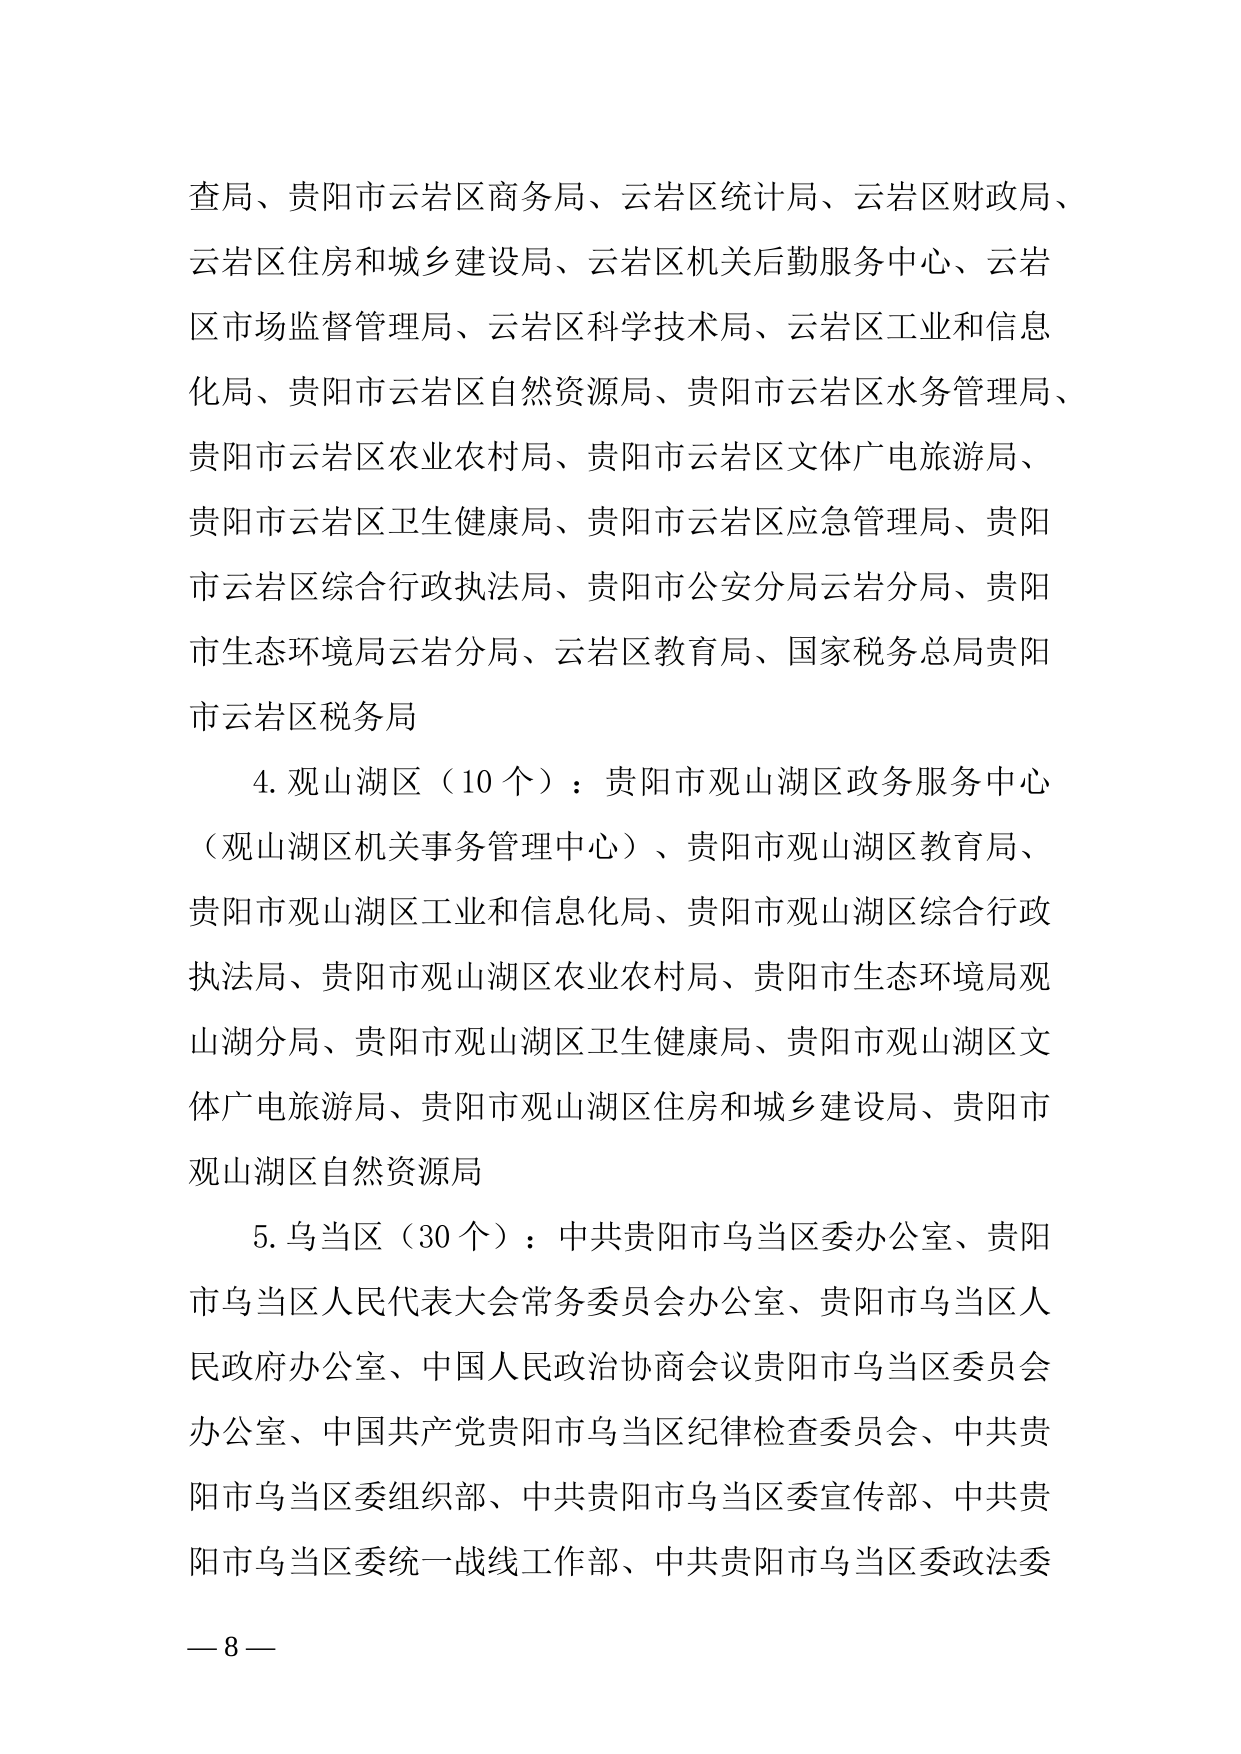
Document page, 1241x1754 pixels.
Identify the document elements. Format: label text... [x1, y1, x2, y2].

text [187, 162, 1053, 747]
text 4.观山湖区（10个）：贵阳市观山湖区政务服务中心（观山湖区机关事务管理中心）、贵阳市观山湖区教育局、贵阳市观山湖区工业和信息化局、贵阳市观山湖区综合行政执法局、贵阳市观山湖区农业农村局、贵阳市生态环境局观山湖分局、贵阳市观山湖区卫生健康局、贵阳市观山湖区文体广电旅游局、贵阳市观山湖区住房和城乡建设局、贵阳市观山湖区自然资源局 [187, 747, 1053, 1202]
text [187, 1202, 1053, 1592]
